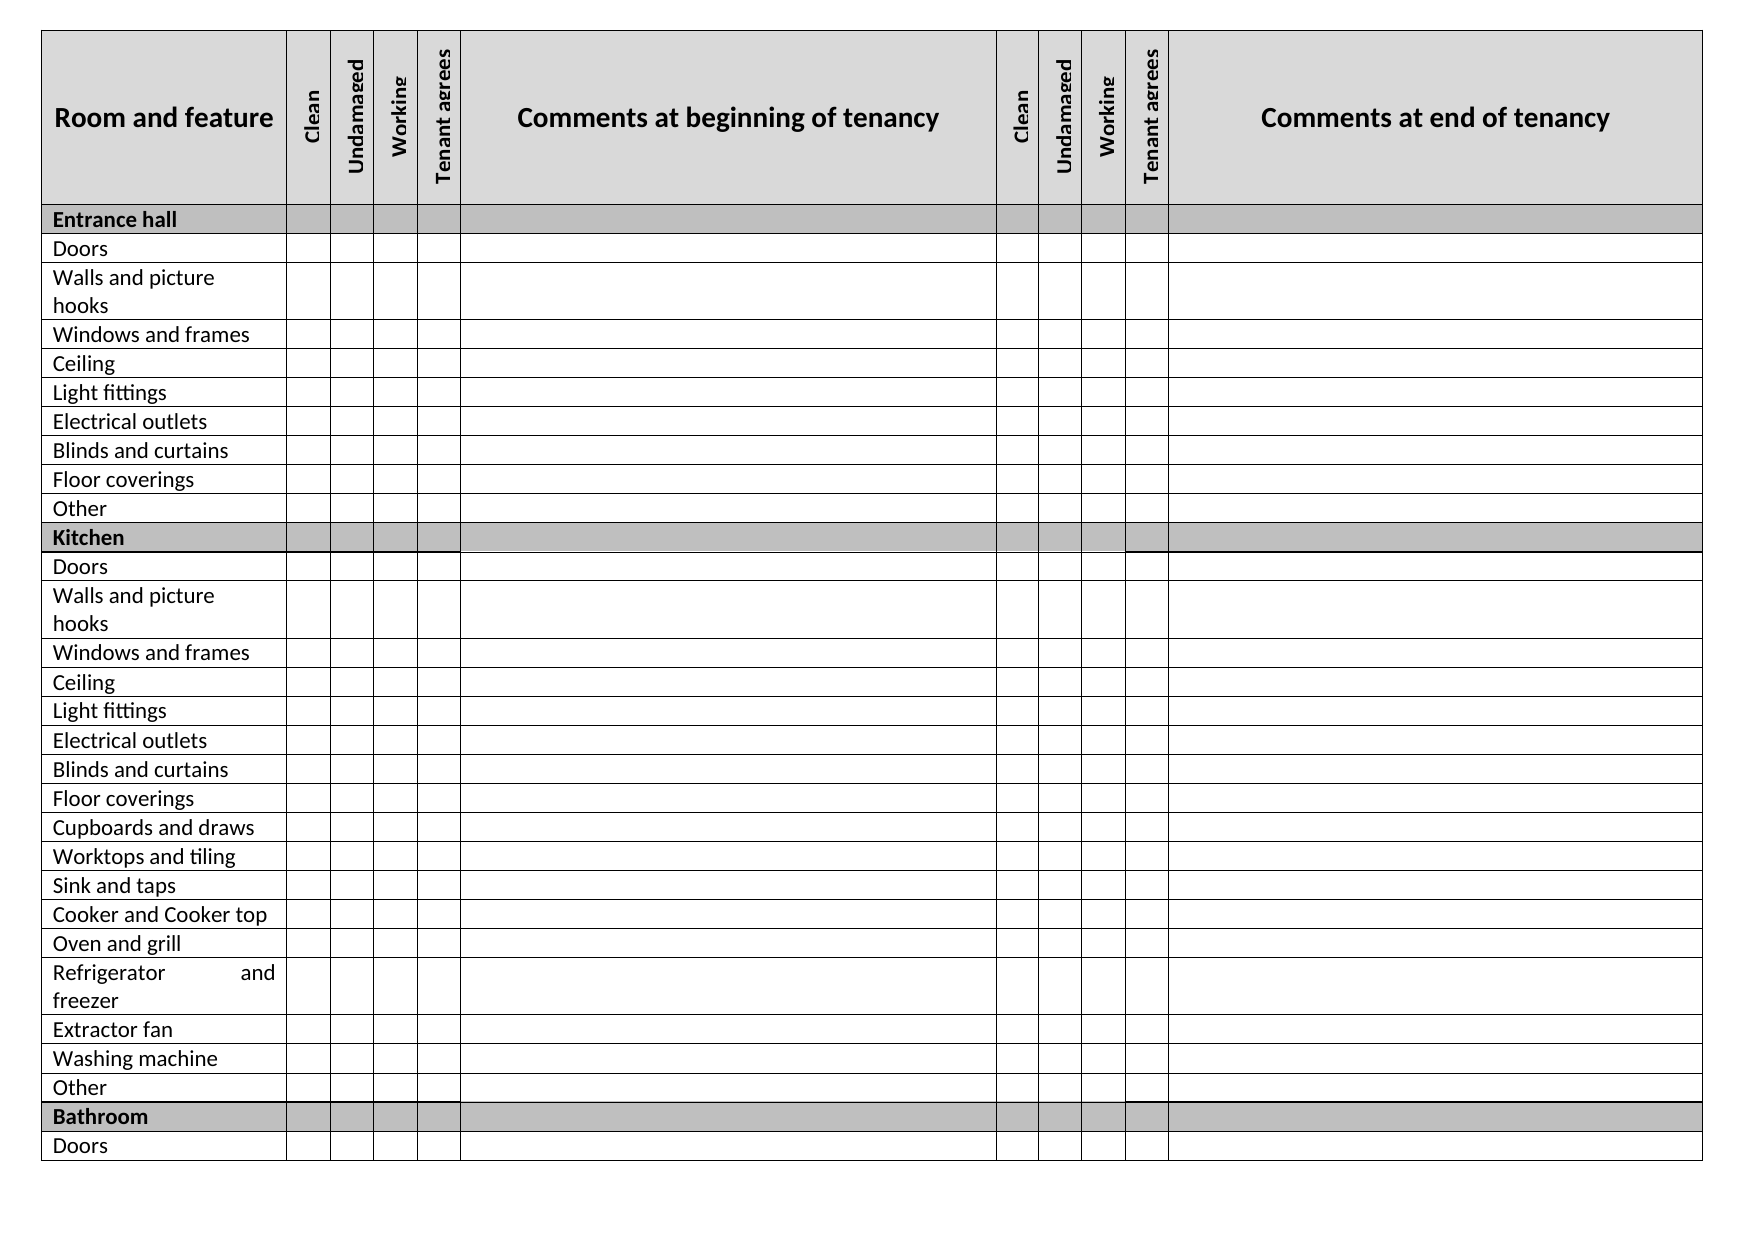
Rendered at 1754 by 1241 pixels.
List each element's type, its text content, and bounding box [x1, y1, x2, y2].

table_cell [997, 900, 1038, 928]
table_cell [1039, 1074, 1081, 1101]
table_cell [374, 1132, 417, 1159]
table_cell [331, 1074, 373, 1101]
table_cell [997, 697, 1038, 725]
table_cell [331, 494, 373, 522]
table_cell [374, 871, 417, 899]
table_cell [1126, 929, 1168, 957]
table_cell [374, 234, 417, 262]
table_cell [1126, 697, 1168, 725]
table_cell [287, 929, 330, 957]
table_cell [287, 407, 330, 435]
table_cell [1082, 842, 1125, 870]
table_cell [418, 1074, 460, 1101]
table_header Clean [287, 31, 330, 204]
table_cell [418, 958, 460, 1014]
table_cell Extractor fan [42, 1015, 286, 1043]
table_cell [331, 697, 373, 725]
table_cell [461, 639, 996, 667]
table_cell [1039, 1044, 1081, 1072]
table_cell [461, 320, 996, 348]
table_cell [1082, 320, 1125, 348]
table_cell [1082, 465, 1125, 493]
table_cell [461, 697, 996, 725]
table_cell [418, 755, 460, 783]
table_cell [287, 900, 330, 928]
table_cell [1126, 263, 1168, 319]
table_cell [287, 494, 330, 522]
table_cell [418, 1103, 460, 1131]
table_cell [1169, 263, 1702, 319]
table_cell [1169, 407, 1702, 435]
table_cell [1126, 234, 1168, 262]
table_cell [1126, 407, 1168, 435]
table_cell [374, 639, 417, 667]
table_cell [1126, 349, 1168, 377]
table_cell [374, 436, 417, 464]
table_cell [287, 436, 330, 464]
table_cell [1039, 697, 1081, 725]
table_cell [374, 320, 417, 348]
table_cell [1039, 871, 1081, 899]
table_cell [287, 697, 330, 725]
table_cell [1082, 494, 1125, 522]
table_cell [287, 871, 330, 899]
table_cell [1169, 320, 1702, 348]
table_cell [374, 205, 417, 233]
table_cell Washing machine [42, 1044, 286, 1072]
table_cell [374, 842, 417, 870]
table_cell [374, 1103, 417, 1131]
table_cell [1169, 813, 1702, 841]
table_cell [287, 205, 330, 233]
table_cell [1039, 639, 1081, 667]
table_cell [1169, 553, 1702, 580]
table_cell [374, 755, 417, 783]
table_cell [461, 349, 996, 377]
table_header Room and feature [42, 31, 286, 204]
table_cell [418, 1132, 460, 1159]
table_cell [1082, 697, 1125, 725]
table_cell [331, 929, 373, 957]
table_cell [997, 436, 1038, 464]
table_cell [1169, 1074, 1702, 1101]
table_cell [1039, 1103, 1081, 1131]
table_cell [331, 263, 373, 319]
table_cell [374, 929, 417, 957]
table_cell [1082, 263, 1125, 319]
table_cell [374, 553, 417, 580]
table_cell [461, 1103, 996, 1131]
table_cell [1039, 1132, 1081, 1159]
table_cell Other [42, 1074, 286, 1101]
table_cell [1169, 842, 1702, 870]
table_cell [374, 1044, 417, 1072]
table_cell [997, 929, 1038, 957]
table_cell Windows and frames [42, 320, 286, 348]
table_cell [461, 842, 996, 870]
table_cell [1126, 581, 1168, 637]
table_cell [1082, 900, 1125, 928]
table_cell [418, 407, 460, 435]
table_cell [287, 755, 330, 783]
table_cell Oven and grill [42, 929, 286, 957]
table_cell [997, 842, 1038, 870]
table_cell [1169, 349, 1702, 377]
table_cell [1082, 958, 1125, 1014]
table_cell [1126, 205, 1168, 233]
table_cell [1039, 349, 1081, 377]
table_cell [461, 234, 996, 262]
table_cell [997, 1074, 1038, 1101]
table_cell [461, 1132, 996, 1159]
table_cell [1169, 1044, 1702, 1072]
table_cell [1082, 639, 1125, 667]
table_cell Blinds and curtains [42, 755, 286, 783]
table_cell [997, 1132, 1038, 1159]
table_cell [287, 553, 330, 580]
table_cell Walls and picture hooks [42, 263, 286, 319]
table_cell [374, 1015, 417, 1043]
table_cell [1126, 1015, 1168, 1043]
table_cell [331, 871, 373, 899]
table_cell Doors [42, 1132, 286, 1159]
table_header Tenant agrees [1126, 31, 1168, 204]
table_header Comments at end of tenancy [1169, 31, 1702, 204]
table_cell [287, 263, 330, 319]
table_cell [461, 900, 996, 928]
table_cell [461, 726, 996, 754]
table_header Comments at beginning of tenancy [461, 31, 996, 204]
table_cell [997, 320, 1038, 348]
table_cell [1082, 1044, 1125, 1072]
table_cell [461, 263, 996, 319]
table_cell [374, 813, 417, 841]
table_cell [287, 349, 330, 377]
table_cell [461, 871, 996, 899]
table_cell Bathroom [42, 1103, 286, 1131]
table_cell [1039, 436, 1081, 464]
table_cell [1082, 668, 1125, 696]
table_cell [1082, 523, 1125, 551]
table_cell [1126, 378, 1168, 406]
table_cell [997, 349, 1038, 377]
table_cell [461, 553, 996, 580]
table_cell Worktops and tiling [42, 842, 286, 870]
table_cell [418, 639, 460, 667]
table_cell [1169, 697, 1702, 725]
table_cell [997, 378, 1038, 406]
table_cell [1039, 320, 1081, 348]
table_cell [461, 1074, 996, 1101]
table_cell [461, 205, 996, 233]
table_cell [461, 668, 996, 696]
table_cell [1039, 726, 1081, 754]
table_cell Electrical outlets [42, 726, 286, 754]
table_cell [1082, 1074, 1125, 1101]
table_cell Cooker and Cooker top [42, 900, 286, 928]
table_cell [1082, 407, 1125, 435]
table_cell [1082, 234, 1125, 262]
table_cell [997, 1015, 1038, 1043]
table_cell [997, 813, 1038, 841]
table_cell [997, 726, 1038, 754]
table_cell [374, 349, 417, 377]
table_cell [997, 234, 1038, 262]
table_cell [461, 523, 996, 551]
table_cell [1039, 523, 1081, 551]
table_cell Other [42, 494, 286, 522]
table_cell [418, 553, 460, 580]
table_cell [287, 1132, 330, 1159]
table_cell [461, 581, 996, 637]
table_cell Sink and taps [42, 871, 286, 899]
table_cell [997, 553, 1038, 580]
table_cell Light fittings [42, 378, 286, 406]
table_cell [1126, 755, 1168, 783]
table_cell [331, 523, 373, 551]
table_cell Blinds and curtains [42, 436, 286, 464]
table_cell [1082, 553, 1125, 580]
table_cell Kitchen [42, 523, 286, 551]
table_cell [1169, 234, 1702, 262]
table_cell [461, 929, 996, 957]
table_cell [1126, 436, 1168, 464]
table_cell [461, 755, 996, 783]
table_cell [1169, 378, 1702, 406]
table_cell [418, 900, 460, 928]
table_cell [1126, 1044, 1168, 1072]
table_cell [997, 784, 1038, 812]
table_cell [418, 263, 460, 319]
table_cell [1126, 1074, 1168, 1101]
table_cell [1126, 320, 1168, 348]
table_cell Refrigerator and freezer [42, 958, 286, 1014]
table_cell [1169, 523, 1702, 551]
table_cell Entrance hall [42, 205, 286, 233]
table_cell [331, 726, 373, 754]
table_cell [1082, 436, 1125, 464]
table_cell [997, 639, 1038, 667]
table_cell [374, 900, 417, 928]
table_cell [331, 581, 373, 637]
table_cell [287, 1103, 330, 1131]
table_cell [331, 958, 373, 1014]
table_cell [418, 494, 460, 522]
table_cell [331, 755, 373, 783]
table_cell [1039, 900, 1081, 928]
table_cell [1169, 929, 1702, 957]
table_cell [287, 784, 330, 812]
table_cell Ceiling [42, 668, 286, 696]
table_header Clean [997, 31, 1038, 204]
table_cell [997, 668, 1038, 696]
table_cell [374, 668, 417, 696]
table_cell [331, 436, 373, 464]
table_cell [997, 871, 1038, 899]
table_cell [1169, 726, 1702, 754]
table_cell [374, 523, 417, 551]
table_cell [418, 234, 460, 262]
table_cell [374, 494, 417, 522]
table_cell [1126, 523, 1168, 551]
table_cell Floor coverings [42, 784, 286, 812]
table_cell [374, 465, 417, 493]
table_cell [331, 1044, 373, 1072]
table_cell [418, 523, 460, 551]
table_cell [418, 581, 460, 637]
table_cell [1039, 581, 1081, 637]
table_cell [1126, 553, 1168, 580]
table_cell [374, 581, 417, 637]
table_cell [418, 871, 460, 899]
table_cell [1126, 465, 1168, 493]
table_cell [1126, 958, 1168, 1014]
table_cell [1126, 900, 1168, 928]
table_cell [331, 1015, 373, 1043]
table_cell [418, 697, 460, 725]
table_cell [287, 378, 330, 406]
table_header Undamaged [1039, 31, 1081, 204]
table_cell Electrical outlets [42, 407, 286, 435]
table_cell [374, 378, 417, 406]
table_cell [331, 900, 373, 928]
table_cell [287, 958, 330, 1014]
table_cell [1039, 234, 1081, 262]
table_cell [418, 436, 460, 464]
table_cell [1082, 378, 1125, 406]
table_cell [461, 1015, 996, 1043]
table_cell [997, 494, 1038, 522]
table_cell [418, 929, 460, 957]
table_cell [418, 205, 460, 233]
table_cell [1039, 813, 1081, 841]
table_cell [1126, 726, 1168, 754]
table_cell [1169, 668, 1702, 696]
table_cell [374, 263, 417, 319]
table_cell [287, 813, 330, 841]
table_cell Cupboards and draws [42, 813, 286, 841]
table_cell [418, 1044, 460, 1072]
table_cell [1039, 205, 1081, 233]
table_cell [1082, 349, 1125, 377]
table_cell [1126, 842, 1168, 870]
table_cell [287, 465, 330, 493]
table_cell [1039, 553, 1081, 580]
table_cell [287, 726, 330, 754]
table_cell [1082, 1103, 1125, 1131]
table_cell [1126, 813, 1168, 841]
table_cell [1082, 726, 1125, 754]
table_cell [461, 958, 996, 1014]
table_cell [418, 813, 460, 841]
table_cell [1169, 784, 1702, 812]
table_cell [997, 523, 1038, 551]
table_cell [287, 668, 330, 696]
table_cell [287, 1044, 330, 1072]
table_cell [287, 842, 330, 870]
table_cell [1126, 1103, 1168, 1131]
table_header Undamaged [331, 31, 373, 204]
table_cell [374, 784, 417, 812]
table_cell [287, 1074, 330, 1101]
table_cell [331, 553, 373, 580]
table_cell [1082, 755, 1125, 783]
table_cell [1082, 929, 1125, 957]
table_header Working [374, 31, 417, 204]
table_cell [287, 1015, 330, 1043]
table_cell [331, 205, 373, 233]
table_cell [331, 1132, 373, 1159]
table_cell [374, 958, 417, 1014]
table_cell [1082, 1132, 1125, 1159]
table_cell [997, 581, 1038, 637]
table_cell [1039, 755, 1081, 783]
table_header Tenant agrees [418, 31, 460, 204]
table_cell [1082, 871, 1125, 899]
table_cell [997, 755, 1038, 783]
table_cell [1169, 958, 1702, 1014]
table_cell [997, 205, 1038, 233]
table_cell [331, 407, 373, 435]
table_cell [374, 407, 417, 435]
table_cell [418, 668, 460, 696]
table_cell [1039, 494, 1081, 522]
table_cell [1039, 842, 1081, 870]
table_cell [997, 407, 1038, 435]
table_cell [1126, 1132, 1168, 1159]
table_cell [461, 407, 996, 435]
table_cell [1126, 784, 1168, 812]
table_cell [1169, 1015, 1702, 1043]
table_cell [997, 958, 1038, 1014]
table_cell [997, 263, 1038, 319]
table_cell [374, 1074, 417, 1101]
table_cell [287, 639, 330, 667]
table_cell Doors [42, 553, 286, 580]
table_header Working [1082, 31, 1125, 204]
table_cell [1039, 378, 1081, 406]
table_cell [1169, 871, 1702, 899]
table_cell [1169, 900, 1702, 928]
table_cell [1169, 755, 1702, 783]
table_cell [331, 349, 373, 377]
table_cell [287, 234, 330, 262]
table_cell [374, 697, 417, 725]
table_cell [1169, 1132, 1702, 1159]
table_cell [331, 813, 373, 841]
table_cell [1169, 205, 1702, 233]
table_cell [331, 465, 373, 493]
table_cell [1039, 668, 1081, 696]
table_cell [1082, 205, 1125, 233]
table_cell [461, 1044, 996, 1072]
table_cell [331, 320, 373, 348]
table_cell [1082, 784, 1125, 812]
table_cell [418, 349, 460, 377]
table_cell Ceiling [42, 349, 286, 377]
table_cell [418, 784, 460, 812]
table_cell [287, 320, 330, 348]
table_cell [374, 726, 417, 754]
table_cell [418, 842, 460, 870]
table_cell [331, 378, 373, 406]
table_cell [287, 581, 330, 637]
table_cell [331, 668, 373, 696]
table_cell Walls and picture hooks [42, 581, 286, 637]
table_cell [1126, 871, 1168, 899]
table_cell [997, 1044, 1038, 1072]
table_cell [997, 465, 1038, 493]
table_cell [1039, 929, 1081, 957]
table_cell [1169, 639, 1702, 667]
table_cell Windows and frames [42, 639, 286, 667]
table_cell [1082, 1015, 1125, 1043]
table_cell [1039, 263, 1081, 319]
table_cell Light fittings [42, 697, 286, 725]
table_cell [1169, 465, 1702, 493]
table_cell [1039, 958, 1081, 1014]
table_cell [461, 436, 996, 464]
table_cell [1126, 494, 1168, 522]
table_cell [1082, 813, 1125, 841]
table_cell [1169, 581, 1702, 637]
table_cell [331, 784, 373, 812]
table_cell [461, 378, 996, 406]
table_cell [418, 726, 460, 754]
table_cell [1039, 784, 1081, 812]
table_cell [1039, 407, 1081, 435]
table_cell [461, 494, 996, 522]
table_cell [997, 1103, 1038, 1131]
table_cell [1126, 639, 1168, 667]
table_cell [418, 320, 460, 348]
table_cell Floor coverings [42, 465, 286, 493]
table_cell [1169, 494, 1702, 522]
table_cell [461, 465, 996, 493]
table_cell [418, 465, 460, 493]
table_cell [331, 639, 373, 667]
table_cell [331, 1103, 373, 1131]
table_cell [418, 1015, 460, 1043]
table_cell Doors [42, 234, 286, 262]
table_cell [1039, 1015, 1081, 1043]
table_cell [1039, 465, 1081, 493]
table_cell [418, 378, 460, 406]
table_cell [1169, 436, 1702, 464]
table_cell [1082, 581, 1125, 637]
table_cell [331, 842, 373, 870]
table_cell [1169, 1103, 1702, 1131]
table_cell [287, 523, 330, 551]
table_cell [461, 813, 996, 841]
table_cell [461, 784, 996, 812]
table_cell [331, 234, 373, 262]
table_cell [1126, 668, 1168, 696]
